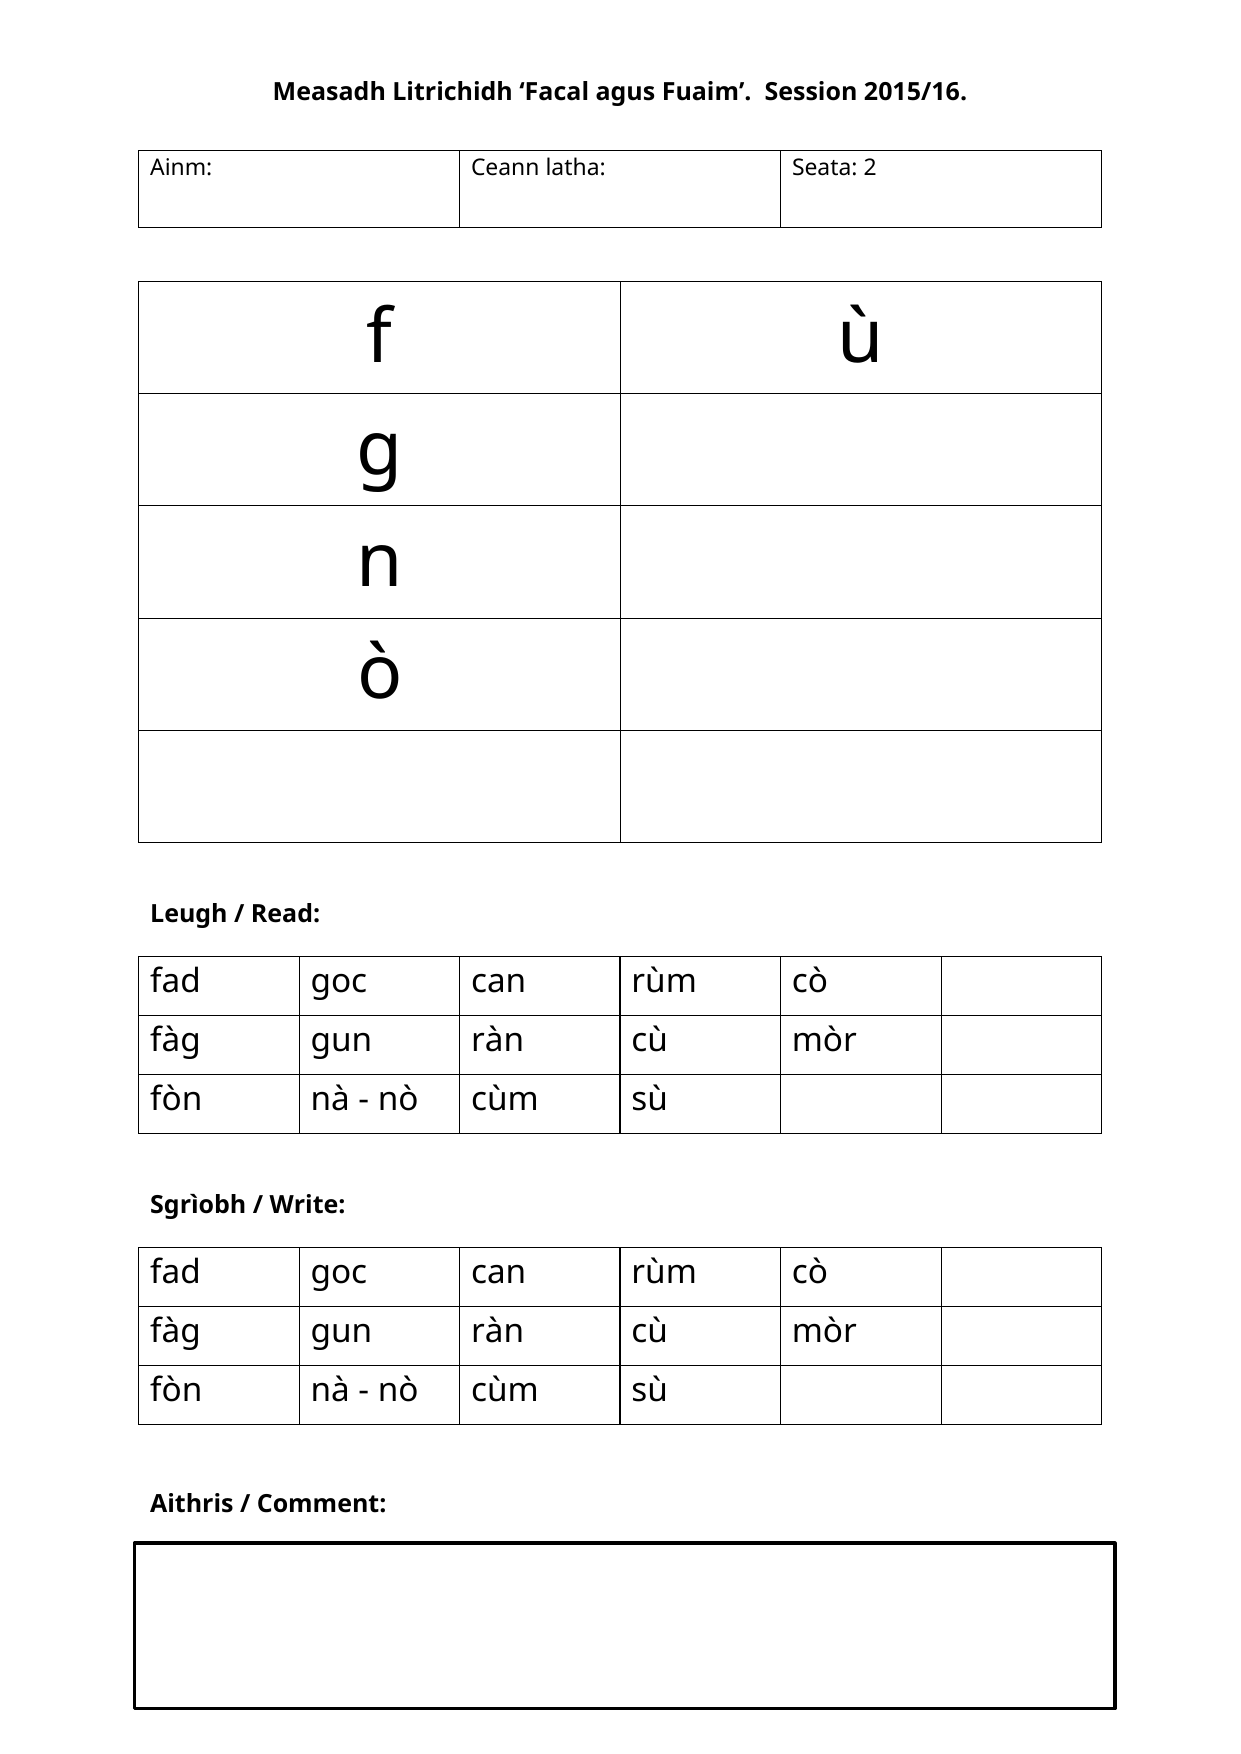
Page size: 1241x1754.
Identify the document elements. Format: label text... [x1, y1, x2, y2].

table_cell cù [621, 1016, 780, 1074]
table_cell [621, 506, 1101, 617]
table_cell [781, 1075, 941, 1133]
table_header rùm [621, 1248, 780, 1306]
text Sgrìobh / Write: [150, 1187, 1090, 1221]
table_header cò [781, 1248, 941, 1306]
table_cell [139, 731, 620, 842]
table_cell nà - nò [300, 1366, 459, 1424]
table_cell fàg [139, 1016, 299, 1074]
table_header [942, 957, 1101, 1015]
table_cell [942, 1075, 1101, 1133]
table_cell cùm [460, 1075, 619, 1133]
table_cell sù [621, 1366, 780, 1424]
table_header ù [621, 282, 1101, 393]
table_cell sù [621, 1075, 780, 1133]
table_header goc [300, 1248, 459, 1306]
table_cell mòr [781, 1307, 941, 1365]
table_cell fòn [139, 1075, 299, 1133]
table_header rùm [621, 957, 780, 1015]
table_cell mòr [781, 1016, 941, 1074]
table_cell [781, 1366, 941, 1424]
table_cell [942, 1307, 1101, 1365]
table_cell [942, 1016, 1101, 1074]
table_header f [139, 282, 620, 393]
table_cell [621, 731, 1101, 842]
table_header [942, 1248, 1101, 1306]
table_header can [460, 957, 619, 1015]
table_cell cù [621, 1307, 780, 1365]
table_header cò [781, 957, 941, 1015]
table_header fad [139, 957, 299, 1015]
table_cell gun [300, 1307, 459, 1365]
table_header fad [139, 1248, 299, 1306]
table_header Ainm: [139, 151, 459, 227]
text Aithris / Comment: [150, 1485, 1090, 1519]
table_header Ceann latha: [460, 151, 780, 227]
table_cell ò [139, 619, 620, 729]
table_cell ràn [460, 1016, 619, 1074]
table_header Seata: 2 [781, 151, 1101, 227]
table_cell fòn [139, 1366, 299, 1424]
table_cell ràn [460, 1307, 619, 1365]
table_header goc [300, 957, 459, 1015]
table_cell fàg [139, 1307, 299, 1365]
table_cell gun [300, 1016, 459, 1074]
text Leugh / Read: [150, 896, 1090, 930]
table_cell [621, 619, 1101, 729]
table_cell [621, 394, 1101, 505]
table_cell g [139, 394, 620, 505]
table_cell nà - nò [300, 1075, 459, 1133]
table_cell cùm [460, 1366, 619, 1424]
table_cell n [139, 506, 620, 617]
table_header can [460, 1248, 619, 1306]
table_cell [942, 1366, 1101, 1424]
